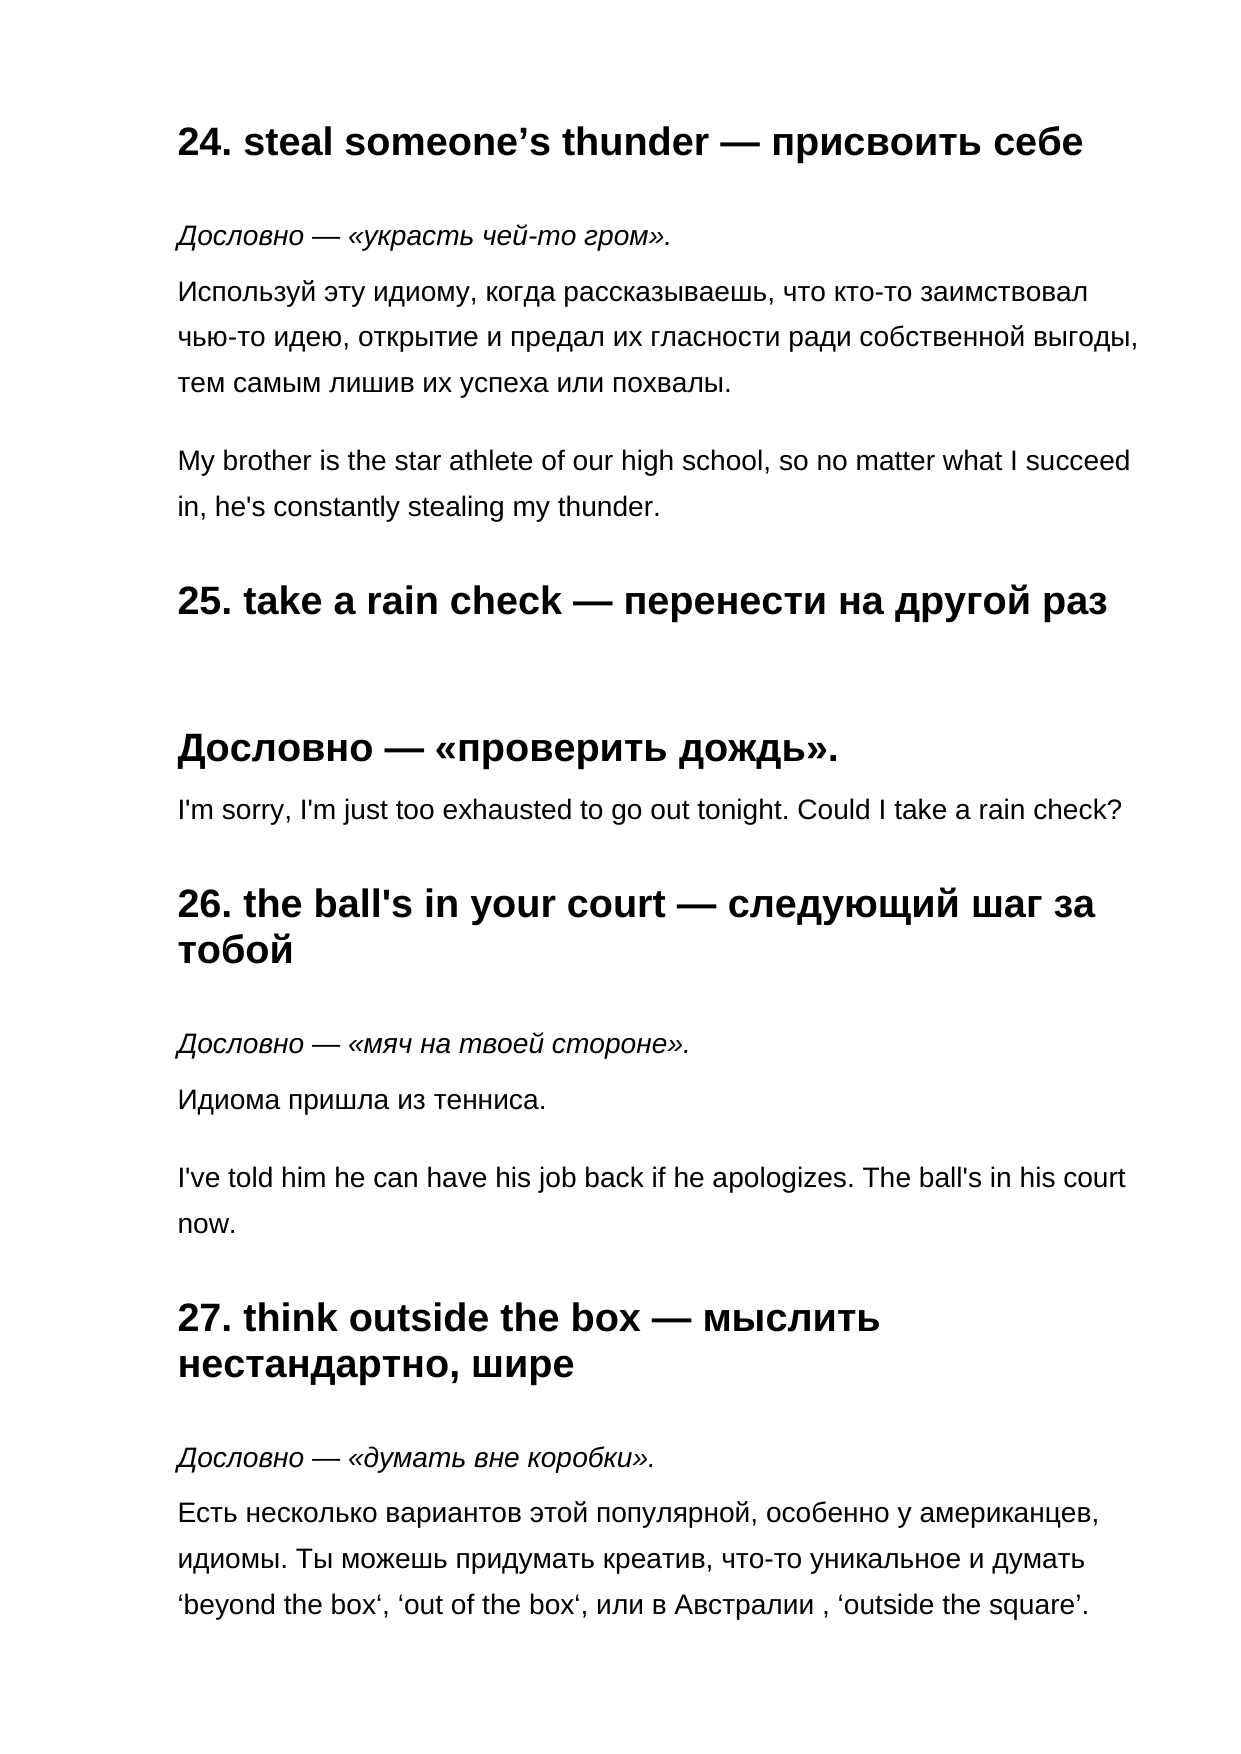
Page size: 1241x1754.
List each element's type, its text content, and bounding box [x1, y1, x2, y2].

text Дословно — «мяч на твоей стороне». [177, 1027, 1152, 1060]
text Дословно — «проверить дождь». [177, 724, 1152, 770]
text I've told him he can have his job back if he apologizes. The ball's in his court now. [177, 1148, 1152, 1239]
text 25. take a rain check — перенести на другой раз [177, 577, 1152, 669]
text Дословно — «думать вне коробки». [177, 1441, 1152, 1473]
text Дословно — «украсть чей-то гром». [177, 219, 1152, 252]
text My brother is the star athlete of our high school, so no matter what I succeed in, he's constantly stealing my thunder. [177, 431, 1152, 522]
text 26. the ball's in your court — следующий шаг за тобой [177, 881, 1152, 1017]
text 24. steal someone’s thunder — присвоить себе [177, 118, 1152, 209]
text 27. think outside the box — мыслить нестандартно, шире [177, 1294, 1152, 1431]
text Используй эту идиому, когда рассказываешь, что кто-то заимствовал чью-то идею, открытие и предал их гласности ради собственной выгоды, тем самым лишив их успеха или похвалы. [177, 261, 1152, 398]
text Идиома пришла из тенниса. [177, 1069, 1152, 1115]
text Есть несколько вариантов этой популярной, особенно у американцев, идиомы. Ты можешь придумать креатив, что-то уникальное и думать ‘beyond the box‘, ‘out of the box‘, или в Австралии , ‘outside the square’. [177, 1483, 1152, 1620]
text I'm sorry, I'm just too exhausted to go out tonight. Could I take a rain check? [177, 779, 1152, 825]
